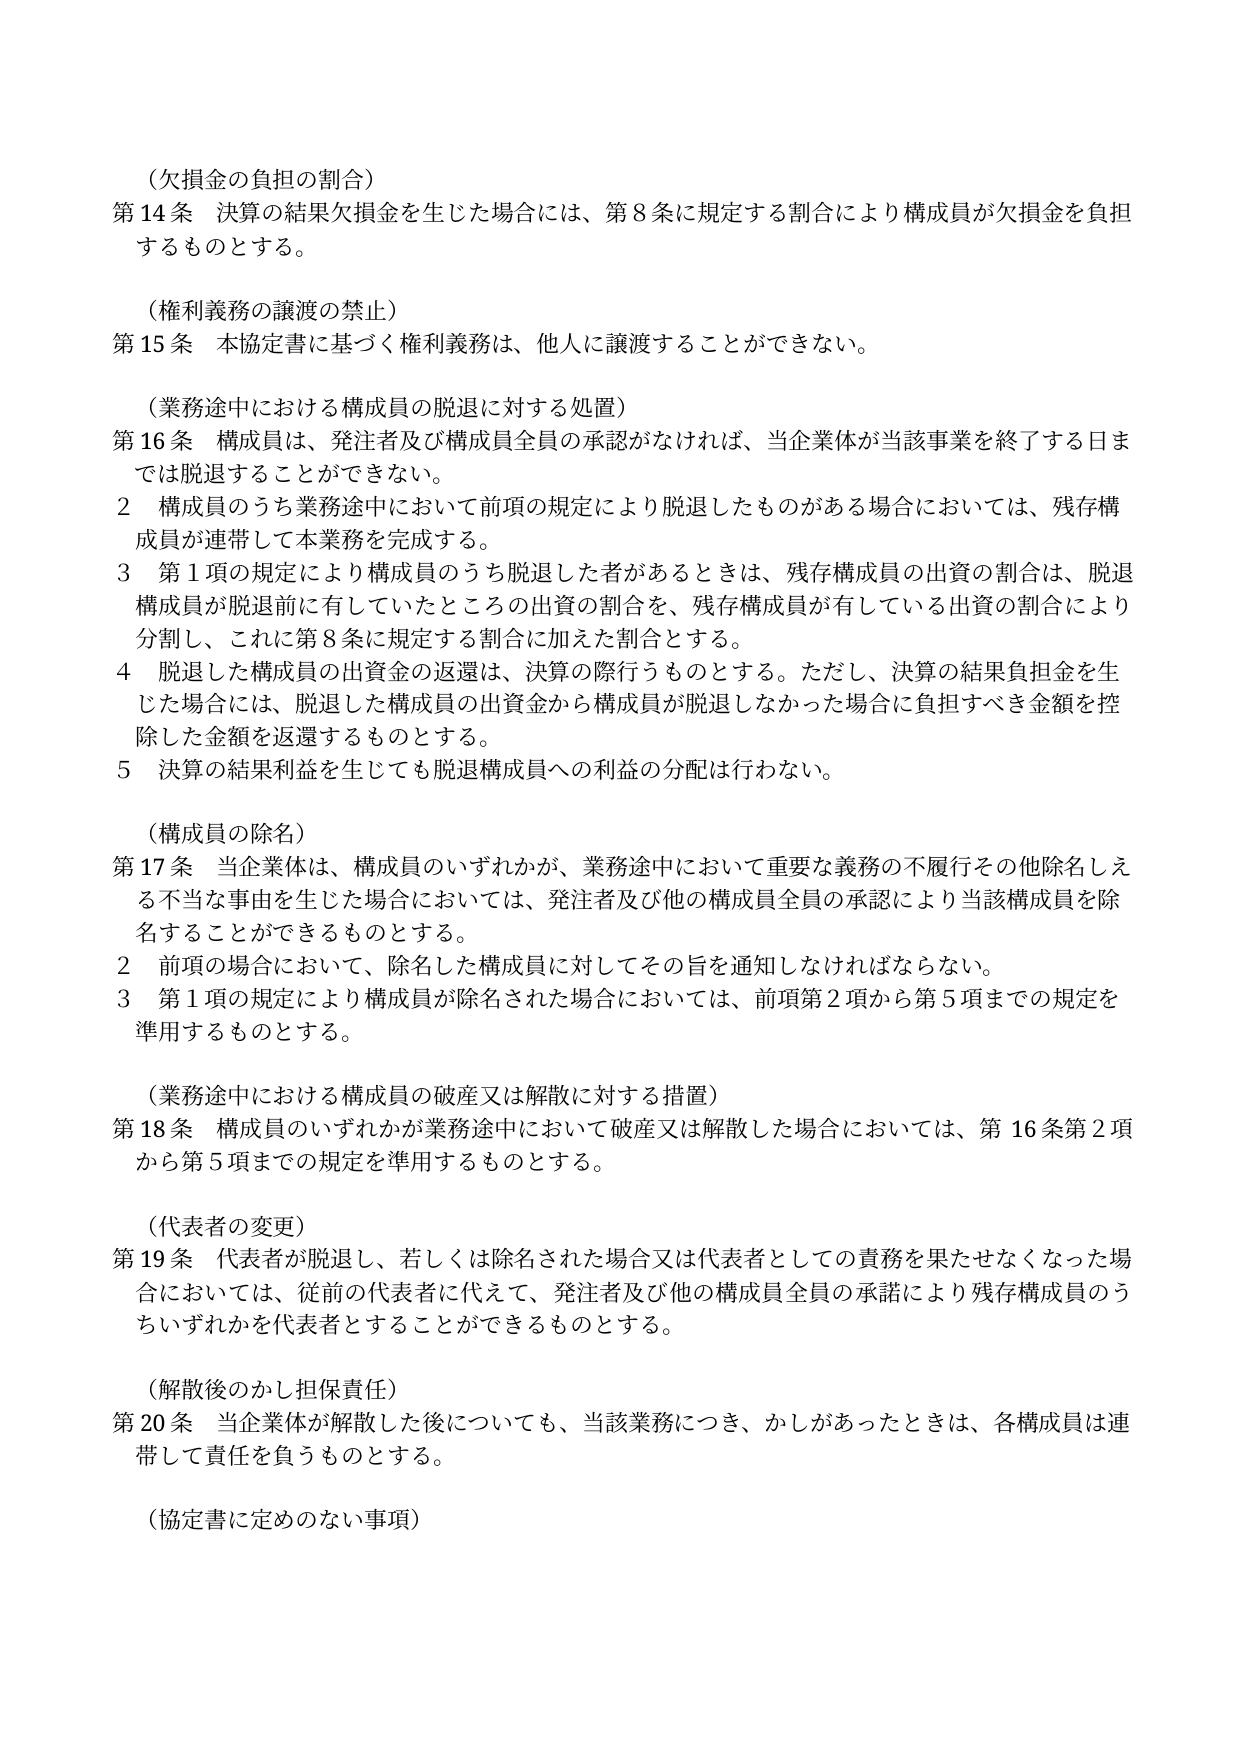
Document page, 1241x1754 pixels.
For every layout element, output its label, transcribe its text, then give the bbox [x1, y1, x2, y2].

text ３ 第１項の規定により構成員のうち脱退した者があるときは、残存構成員の出資の割合は、脱退構成員が脱退前に有していたところの出資の割合を、残存構成員が有している出資の割合により分割し、これに第８条に規定する割合に加えた割合とする。 [112, 555, 1134, 653]
text ４ 脱退した構成員の出資金の返還は、決算の際行うものとする。ただし、決算の結果負担金を生 [112, 653, 1134, 686]
text 第14条 決算の結果欠損金を生じた場合には、第８条に規定する割合により構成員が欠損金を負担 [112, 195, 1134, 228]
text 成員が連帯して本業務を完成する。 [112, 522, 1134, 555]
text 第17条 当企業体は、構成員のいずれかが、業務途中において重要な義務の不履行その他除名しえる不当な事由を生じた場合においては、発注者及び他の構成員全員の承認により当該構成員を除 [112, 849, 1134, 915]
text （業務途中における構成員の破産又は解散に対する措置） [112, 1078, 1134, 1111]
text （解散後のかし担保責任） [112, 1372, 1134, 1404]
text 第20条 当企業体が解散した後についても、当該業務につき、かしがあったときは、各構成員は連帯して責任を負うものとする。 [112, 1404, 1134, 1471]
text 第19条 代表者が脱退し、若しくは除名された場合又は代表者としての責務を果たせなくなった場合においては、従前の代表者に代えて、発注者及び他の構成員全員の承諾により残存構成員のうちいずれかを代表者とすることができるものとする。 [112, 1241, 1134, 1340]
text 第18条 構成員のいずれかが業務途中において破産又は解散した場合においては、第16条第２項から第５項までの規定を準用するものとする。 [112, 1111, 1134, 1177]
text ２ 構成員のうち業務途中において前項の規定により脱退したものがある場合においては、残存構 [112, 489, 1134, 522]
text するものとする。 [112, 228, 1134, 261]
text （協定書に定めのない事項） [112, 1502, 1134, 1535]
text （権利義務の譲渡の禁止） [112, 293, 1134, 326]
text 第15条 本協定書に基づく権利義務は、他人に譲渡することができない。 [112, 326, 1134, 359]
text ５ 決算の結果利益を生じても脱退構成員への利益の分配は行わない。 [112, 752, 1134, 785]
text ２ 前項の場合において、除名した構成員に対してその旨を通知しなければならない。 [112, 948, 1134, 981]
text では脱退することができない。 [134, 456, 1134, 489]
text （構成員の除名） [112, 816, 1134, 849]
text （業務途中における構成員の脱退に対する処置） [112, 390, 1134, 423]
text 準用するものとする。 [112, 1014, 1134, 1047]
text 除した金額を返還するものとする。 [112, 719, 1134, 752]
text じた場合には、脱退した構成員の出資金から構成員が脱退しなかった場合に負担すべき金額を控 [112, 686, 1134, 719]
text ３ 第１項の規定により構成員が除名された場合においては、前項第２項から第５項までの規定を [112, 981, 1134, 1014]
text （代表者の変更） [112, 1208, 1134, 1241]
text （欠損金の負担の割合） [112, 162, 1134, 195]
text 名することができるものとする。 [112, 915, 1134, 948]
text 第16条 構成員は、発注者及び構成員全員の承認がなければ、当企業体が当該事業を終了する日ま [112, 423, 1134, 456]
